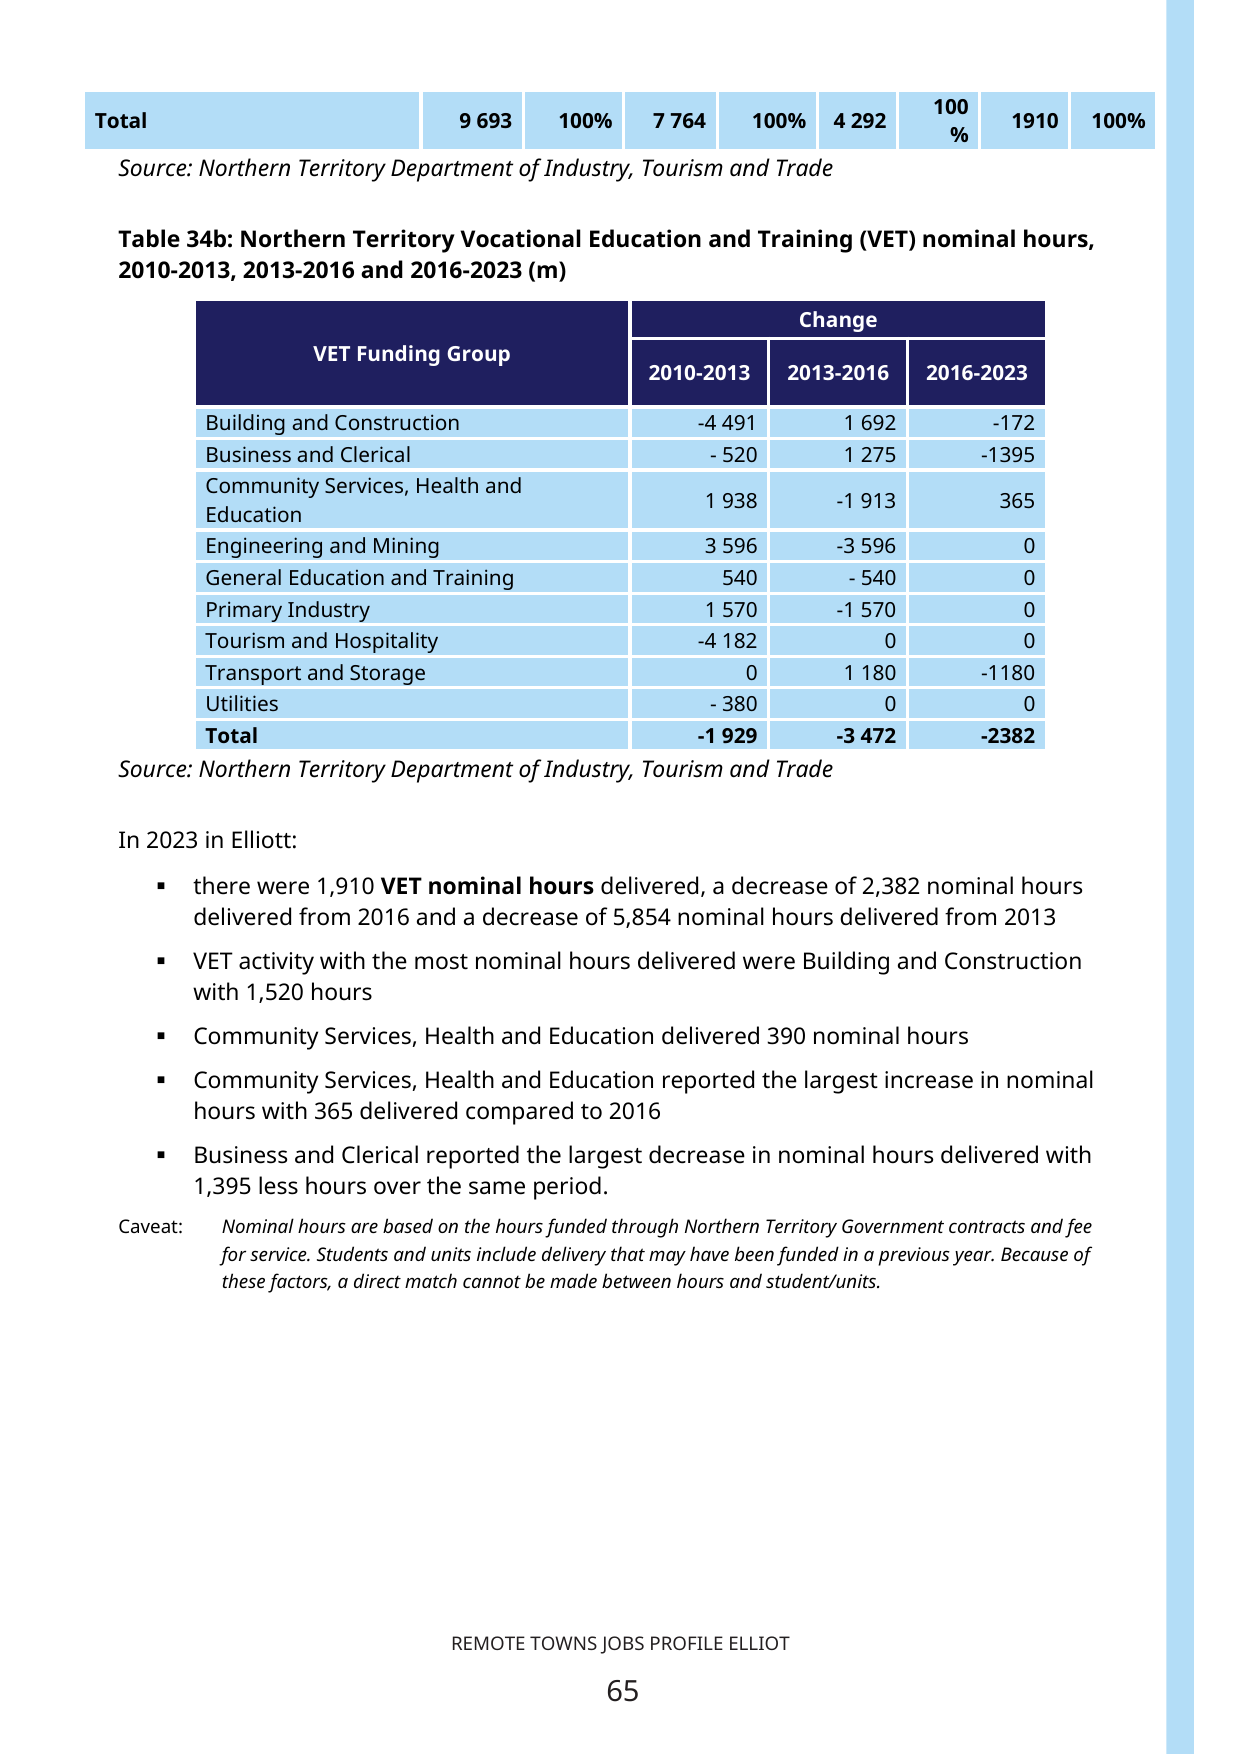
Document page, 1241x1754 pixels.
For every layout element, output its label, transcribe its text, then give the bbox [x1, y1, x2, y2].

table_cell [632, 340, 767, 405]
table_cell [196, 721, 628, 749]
text Source: Northern Territory Department of Industry, Tourism and Trade [118, 152, 1122, 183]
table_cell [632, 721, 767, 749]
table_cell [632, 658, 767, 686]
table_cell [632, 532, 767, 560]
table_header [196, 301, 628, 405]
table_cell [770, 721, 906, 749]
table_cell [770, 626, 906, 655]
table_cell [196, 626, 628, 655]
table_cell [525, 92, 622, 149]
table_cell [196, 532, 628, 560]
text Source: Northern Territory Department of Industry, Tourism and Trade [118, 752, 1122, 784]
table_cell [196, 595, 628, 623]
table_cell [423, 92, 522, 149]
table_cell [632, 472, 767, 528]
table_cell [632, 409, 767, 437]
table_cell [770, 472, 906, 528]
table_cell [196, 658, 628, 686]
text VET activity with the most nominal hours delivered were Building and Construction with 1,520 hours [156, 945, 1122, 1007]
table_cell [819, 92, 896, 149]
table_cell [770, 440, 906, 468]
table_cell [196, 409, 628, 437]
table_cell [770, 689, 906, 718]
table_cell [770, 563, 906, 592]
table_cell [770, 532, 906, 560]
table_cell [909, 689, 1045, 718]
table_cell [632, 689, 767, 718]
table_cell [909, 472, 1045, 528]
text Community Services, Health and Education reported the largest increase in nominal hours with 365 delivered compared to 2016 [156, 1064, 1122, 1126]
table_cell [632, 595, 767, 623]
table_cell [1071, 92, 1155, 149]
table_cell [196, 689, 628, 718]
text Business and Clerical reported the largest decrease in nominal hours delivered with 1,395 less hours over the same period. [156, 1139, 1122, 1201]
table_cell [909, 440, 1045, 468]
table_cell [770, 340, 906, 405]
text In 2023 in Elliott: [118, 824, 1122, 855]
text there were 1,910 VET nominal hours delivered, a decrease of 2,382 nominal hours delivered from 2016 and a decrease of 5,854 nominal hours delivered from 2013 [156, 870, 1122, 932]
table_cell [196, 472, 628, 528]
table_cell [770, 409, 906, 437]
text Caveat: Nominal hours are based on the hours funded through Northern Territory Government contracts and fee for service. Students and units include delivery that may have been funded in a previous year. Because of these factors, a direct match cannot be made between hours and student/units. [118, 1214, 1122, 1294]
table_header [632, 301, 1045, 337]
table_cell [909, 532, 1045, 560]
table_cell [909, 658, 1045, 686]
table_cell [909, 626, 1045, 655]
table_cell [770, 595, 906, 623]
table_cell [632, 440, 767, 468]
text Table 34b: Northern Territory Vocational Education and Training (VET) nominal hours, 2010-2013, 2013-2016 and 2016-2023 (m) [118, 223, 1122, 286]
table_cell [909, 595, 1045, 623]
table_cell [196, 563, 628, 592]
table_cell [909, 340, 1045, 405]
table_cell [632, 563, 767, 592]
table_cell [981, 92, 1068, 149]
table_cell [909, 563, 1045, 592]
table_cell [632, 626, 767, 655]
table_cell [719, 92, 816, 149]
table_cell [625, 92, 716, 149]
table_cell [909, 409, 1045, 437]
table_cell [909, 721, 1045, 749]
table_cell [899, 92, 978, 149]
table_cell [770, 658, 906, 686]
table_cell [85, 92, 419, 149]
text Community Services, Health and Education delivered 390 nominal hours [156, 1020, 1122, 1051]
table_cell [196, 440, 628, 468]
